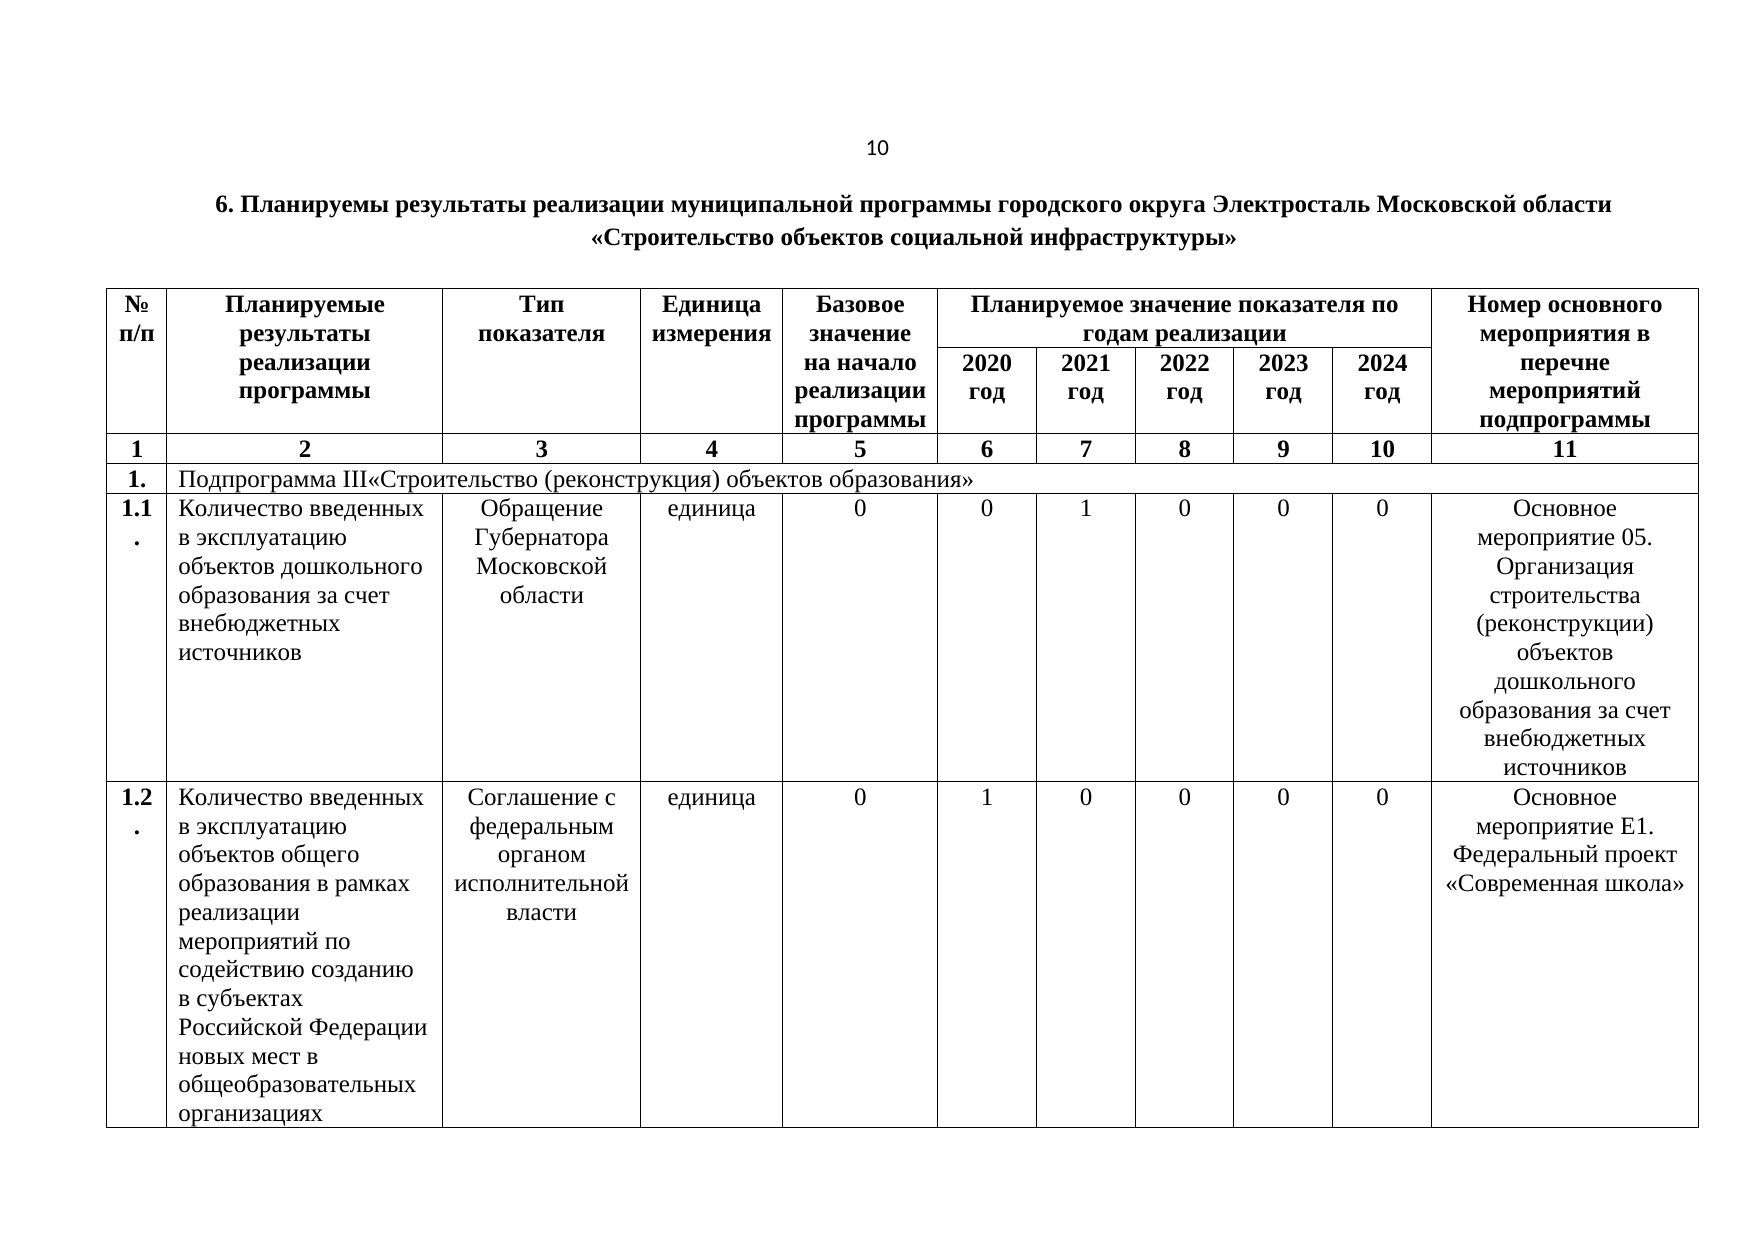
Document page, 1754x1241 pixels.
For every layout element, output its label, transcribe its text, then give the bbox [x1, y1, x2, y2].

table_cell 0 [783, 782, 937, 1127]
table_cell единица [641, 494, 782, 781]
table_cell 3 [443, 434, 640, 463]
table_cell 2 [167, 434, 442, 463]
table_cell 0 [1234, 782, 1332, 1127]
table_cell 10 [1333, 434, 1431, 463]
table_cell 2022 год [1136, 348, 1233, 433]
table_cell 1. [107, 464, 166, 492]
table_cell 0 [783, 494, 937, 781]
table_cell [443, 782, 640, 1127]
table_cell 1 [938, 782, 1036, 1127]
table_header Номер основного мероприятия в перечне мероприятий подпрограммы [1432, 289, 1698, 433]
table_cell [1432, 782, 1698, 1127]
table_cell 0 [1333, 782, 1431, 1127]
table_cell 11 [1432, 434, 1698, 463]
table_cell 1.2. [107, 782, 166, 1127]
table_header Планируемые результаты реализации программы [167, 289, 442, 433]
table_cell 0 [1234, 494, 1332, 781]
table_cell 1 [107, 434, 166, 463]
table_cell 0 [1136, 494, 1233, 781]
table_cell Подпрограмма III«Строительство (реконструкция) объектов образования» [167, 464, 1698, 492]
table_header Планируемое значение показателя по годам реализации [938, 289, 1431, 347]
table_cell 1 [1037, 494, 1135, 781]
table_header Единица измерения [641, 289, 782, 433]
text «Строительство объектов социальной инфраструктуры» [118, 222, 1636, 251]
table_cell 0 [938, 494, 1036, 781]
table_cell 7 [1037, 434, 1135, 463]
table_cell 0 [1037, 782, 1135, 1127]
table_header Тип показателя [443, 289, 640, 433]
table_cell единица [641, 782, 782, 1127]
table_cell 8 [1136, 434, 1233, 463]
table_cell 0 [1136, 782, 1233, 1127]
table_cell 6 [938, 434, 1036, 463]
table_cell 2023 год [1234, 348, 1332, 433]
text 6. Планируемы результаты реализации муниципальной программы городского округа Электросталь Московской области [118, 189, 1636, 218]
table_cell Количество введенных в эксплуатацию объектов общего образования в рамках реализации мероприятий по содействию созданию в субъектах Российской Федерации новых мест в общеобразовательных организациях [167, 782, 442, 1127]
table_cell 2024 год [1333, 348, 1431, 433]
table_cell 9 [1234, 434, 1332, 463]
table_header № п/п [107, 289, 166, 433]
table_cell 1.1. [107, 494, 166, 781]
table_cell 2020 год [938, 348, 1036, 433]
table_cell Основное мероприятие 05. Организация строительства (реконструкции) объектов дошкольного образования за счет внебюджетных источников [1432, 494, 1698, 781]
table_header Базовое значение на начало реализации программы [783, 289, 937, 433]
table_cell Количество введенных в эксплуатацию объектов дошкольного образования за счет внебюджетных источников [167, 494, 442, 781]
table_cell 2021 год [1037, 348, 1135, 433]
table_cell 4 [641, 434, 782, 463]
table_cell 5 [783, 434, 937, 463]
table_cell 0 [1333, 494, 1431, 781]
table_cell Обращение Губернатора Московской области [443, 494, 640, 781]
